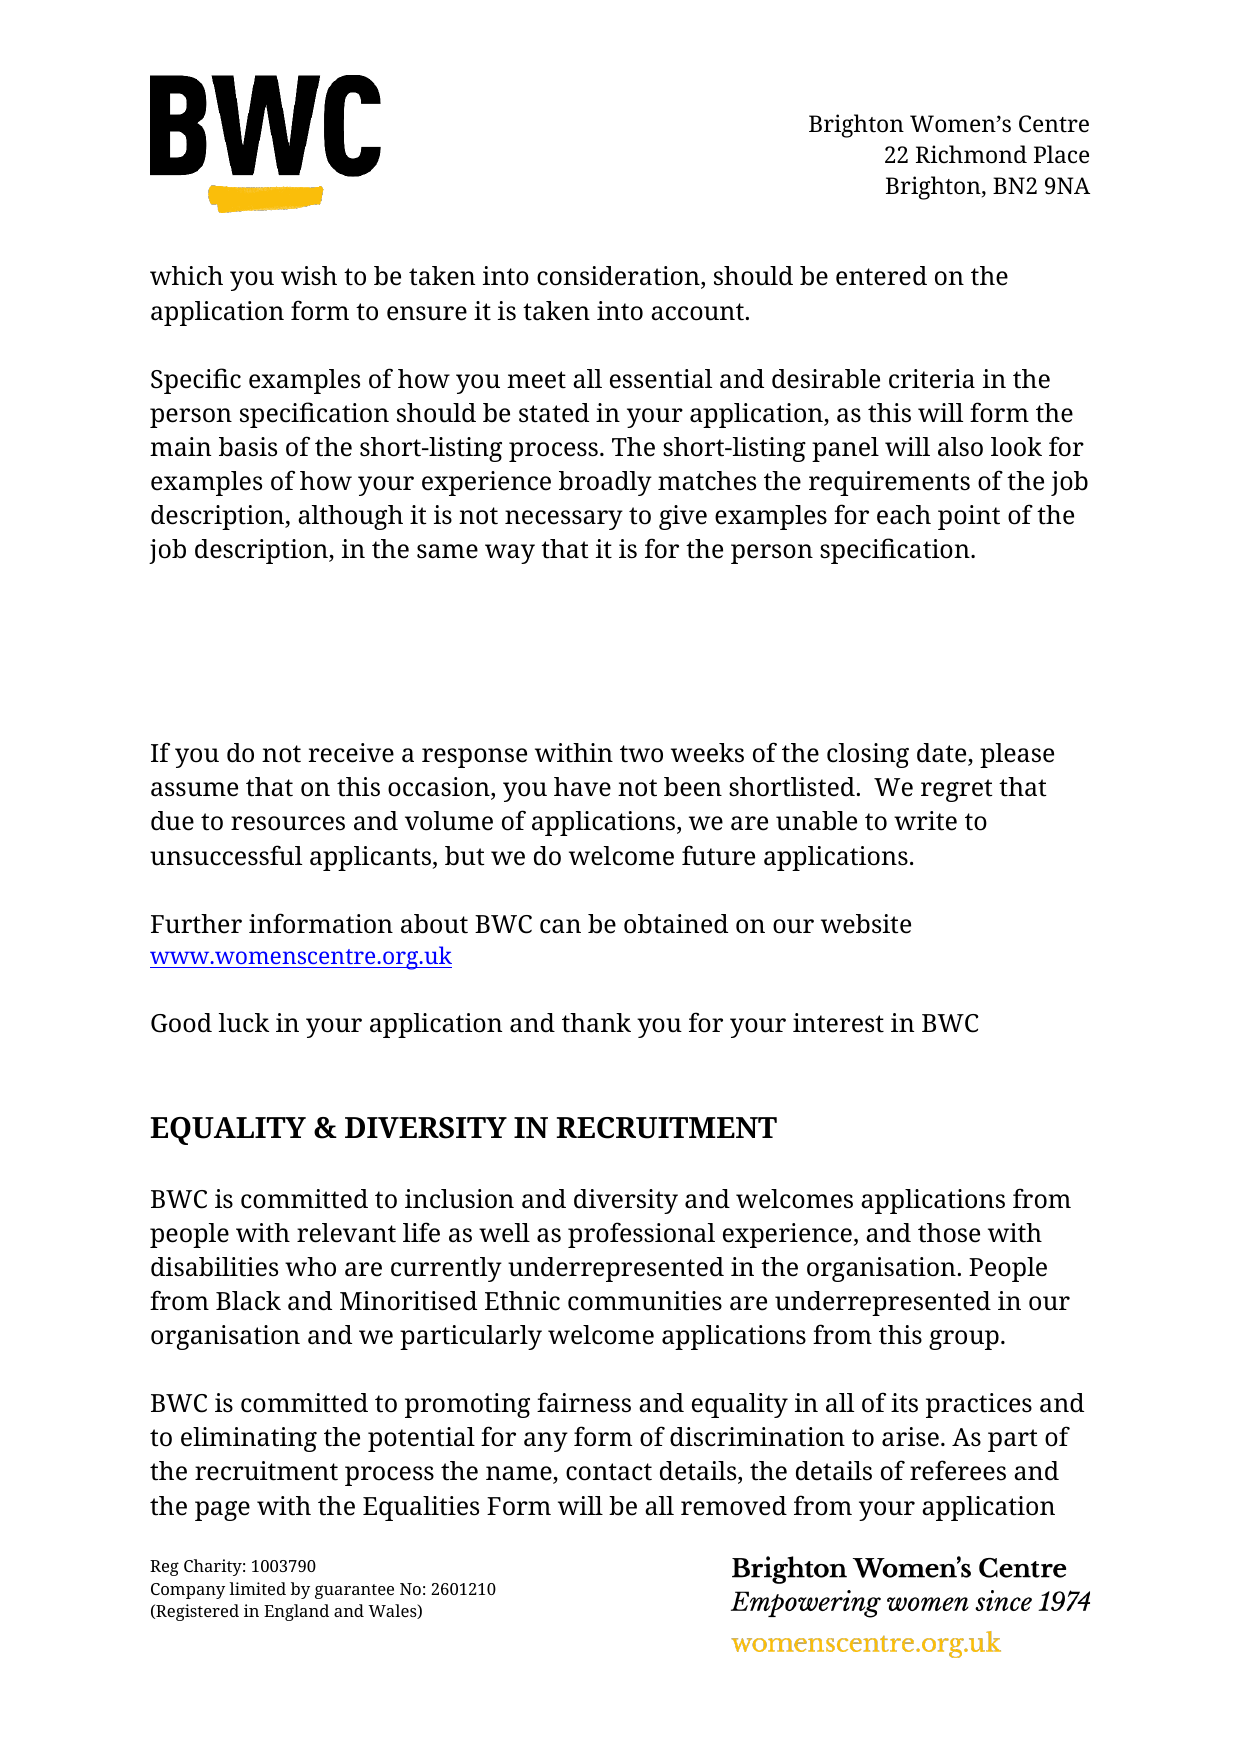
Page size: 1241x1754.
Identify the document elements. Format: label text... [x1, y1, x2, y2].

picture [150, 75, 381, 213]
text EQUALITY & DIVERSITY IN RECRUITMENT [150, 1108, 1090, 1147]
text If you do not receive a response within two weeks of the closing date, please assume that on this occasion, you have not been shortlisted. We regret that due to resources and volume of applications, we are unable to write to unsuccessful applicants, but we do welcome future applications. [150, 736, 1090, 872]
text Further information about BWC can be obtained on our website www.womenscentre.org.uk [150, 906, 1090, 972]
text BWC is committed to inclusion and diversity and welcomes applications from people with relevant life as well as professional experience, and those with disabilities who are currently underrepresented in the organisation. People from Black and Minoritised Ethnic communities are underrepresented in our organisation and we particularly welcome applications from this group. [150, 1182, 1090, 1352]
text Specific examples of how you meet all essential and desirable criteria in the person specification should be stated in your application, as this will form the main basis of the short-listing process. The short-listing panel will also look for examples of how your experience broadly matches the requirements of the job description, although it is not necessary to give examples for each point of the job description, in the same way that it is for the person specification. [150, 361, 1090, 566]
text Good luck in your application and thank you for your interest in BWC [150, 1006, 1090, 1040]
picture [730, 1556, 1091, 1658]
